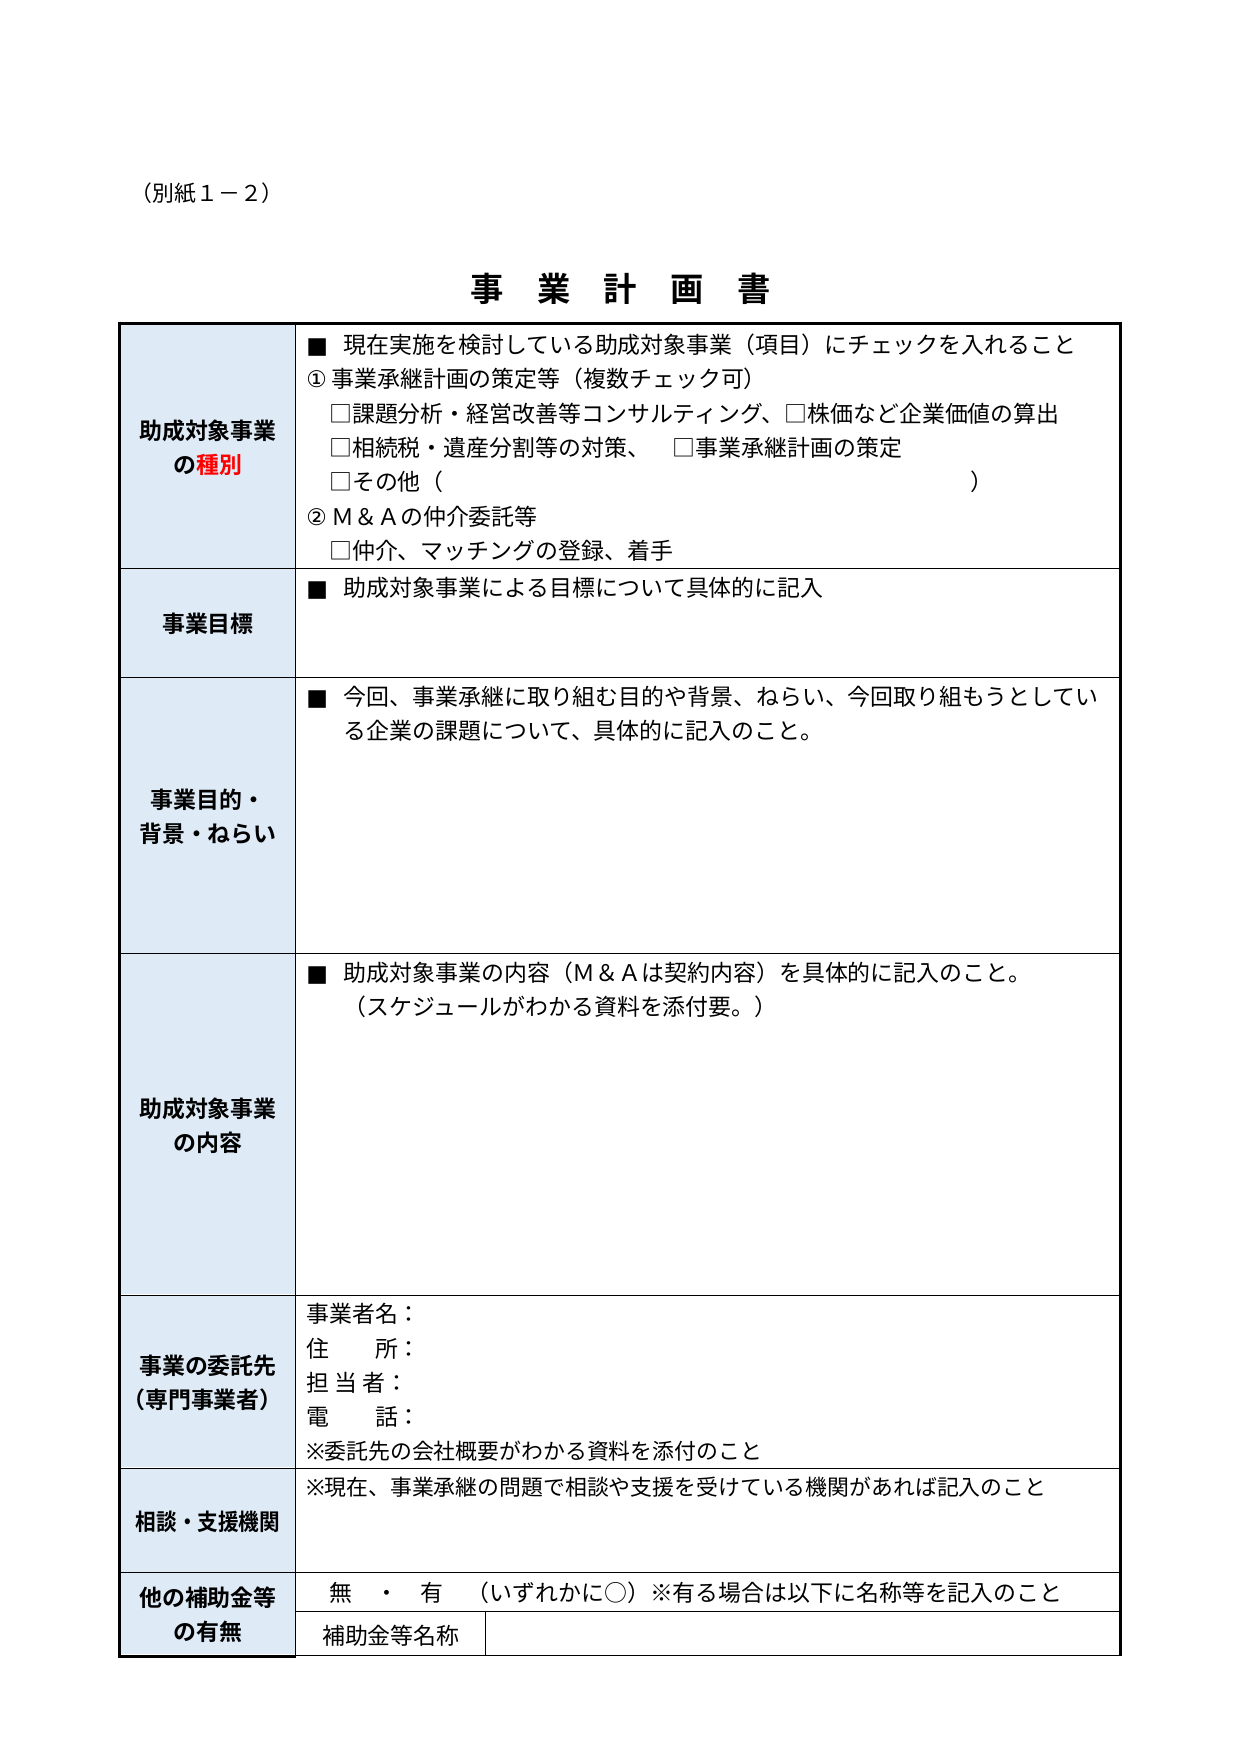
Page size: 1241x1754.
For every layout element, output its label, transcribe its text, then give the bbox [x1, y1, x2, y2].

text 事 業 計 画 書 [118, 253, 1122, 322]
table_cell 助成対象事業による目標について具体的に記入 [296, 569, 1119, 677]
table_cell 今回、事業承継に取り組む目的や背景、ねらい、今回取り組もうとしている企業の課題について、具体的に記入のこと。 [296, 678, 1119, 953]
table_cell 相談・支援機関 [121, 1469, 295, 1572]
table_cell 他の補助金等 の有無 [121, 1573, 295, 1654]
table_cell 助成対象事業 の内容 [121, 954, 295, 1294]
table_header 助成対象事業 の種別 [121, 325, 295, 568]
table_cell 事業者名： 住 所： 担 当 者： 電 話： ※委託先の会社概要がわかる資料を添付のこと [296, 1296, 1119, 1467]
table_cell ※現在、事業承継の問題で相談や支援を受けている機関があれば記入のこと [296, 1469, 1119, 1572]
table_cell 助成対象事業の内容（Ｍ＆Ａは契約内容）を具体的に記入のこと。 （スケジュールがわかる資料を添付要。） [296, 954, 1119, 1294]
table_cell 事業目的・ 背景・ねらい [121, 678, 295, 953]
table_cell 補助金等名称 [296, 1612, 485, 1654]
table_cell 無 ・ 有 （いずれかに○）※有る場合は以下に名称等を記入のこと [296, 1573, 1119, 1611]
table_cell 事業の委託先 （専門事業者） [121, 1296, 295, 1467]
table_cell [486, 1612, 1119, 1654]
table_header 現在実施を検討している助成対象事業（項目）にチェックを入れること ①事業承継計画の策定等（複数チェック可） □課題分析・経営改善等コンサルティング、□株価など企業価値の算出 □相続税・遺産分割等の対策、 □事業承継計画の策定 □その他（ ） ②Ｍ＆Ａの仲介委託等 □仲介、マッチングの登録、着手 [296, 325, 1119, 568]
table_cell 事業目標 [121, 569, 295, 677]
